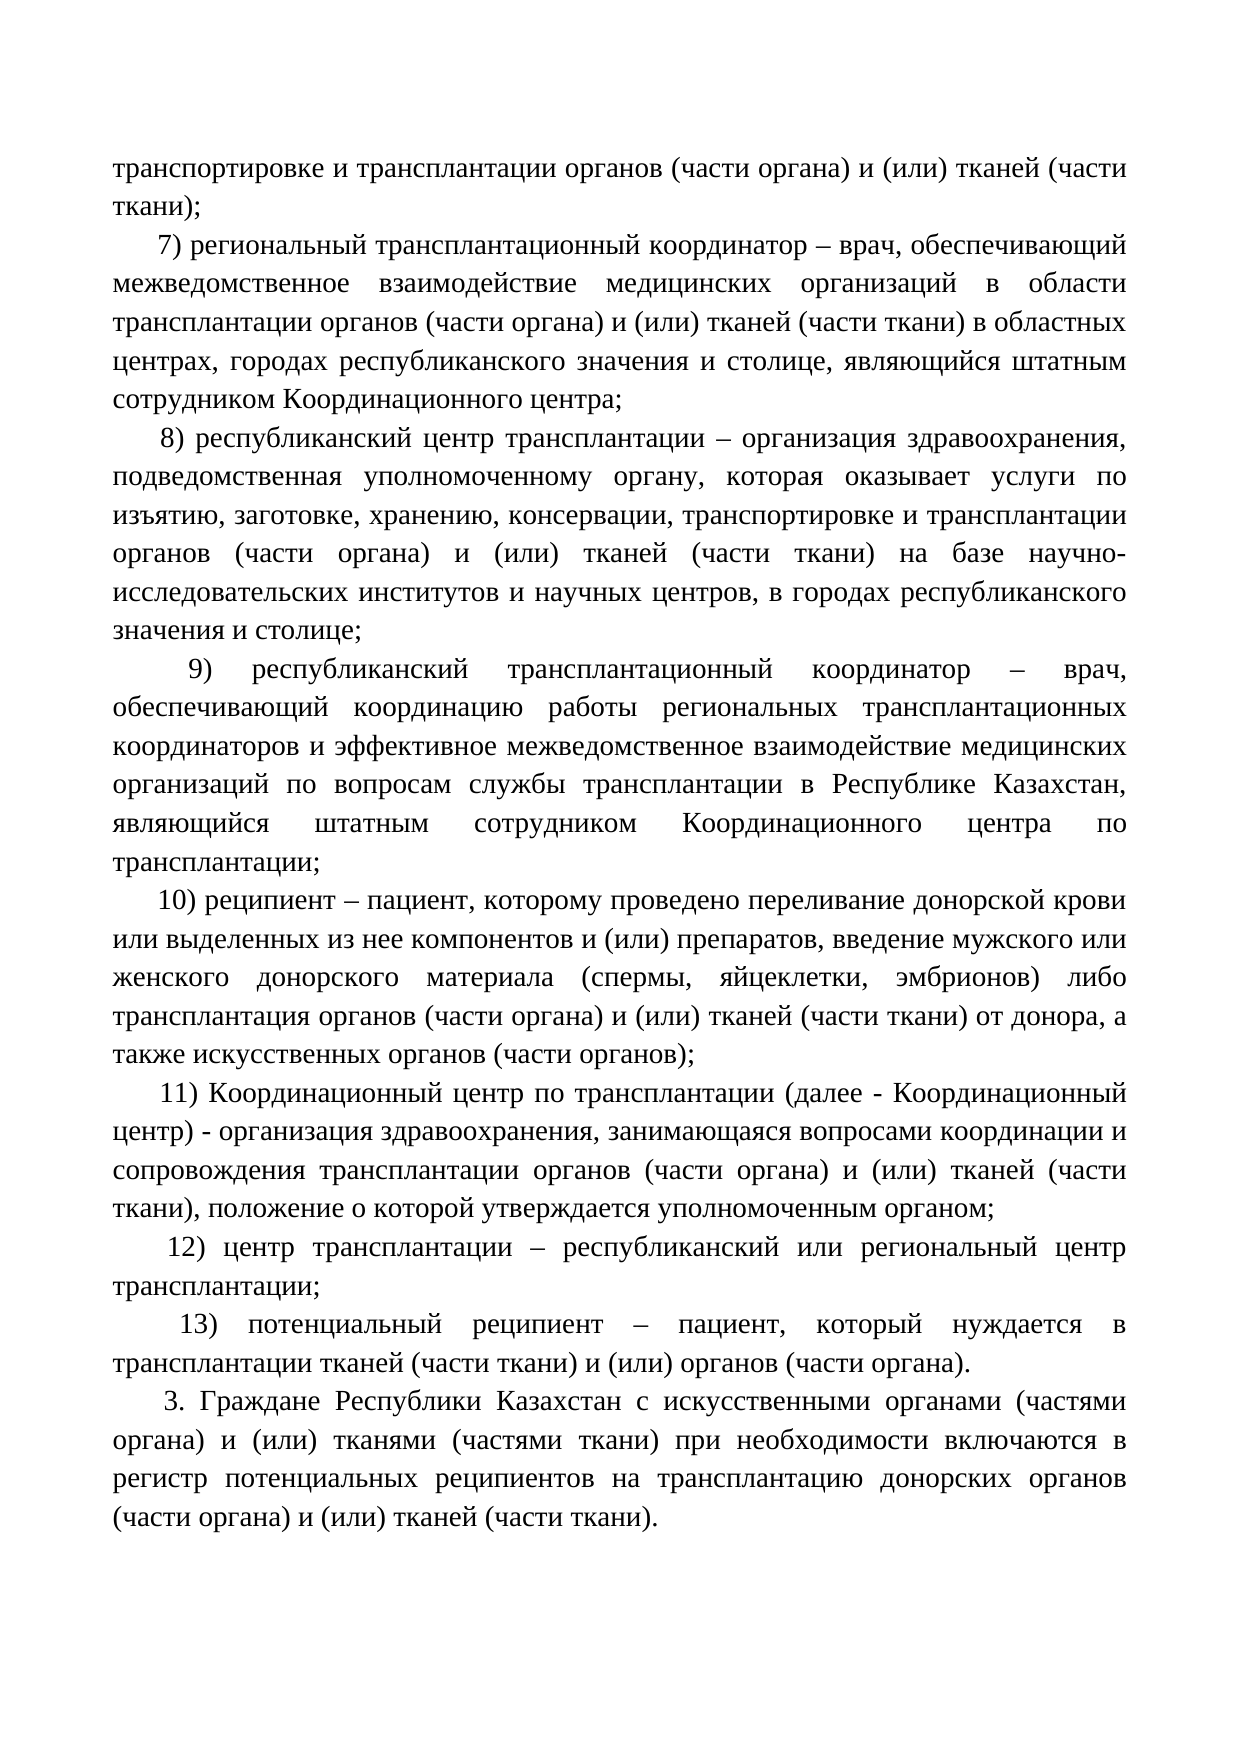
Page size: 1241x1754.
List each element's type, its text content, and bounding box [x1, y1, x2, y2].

text 7) региональный трансплантационный координатор – врач, обеспечивающий межведомственное взаимодействие медицинских организаций в области трансплантации органов (части органа) и (или) тканей (части ткани) в областных центрах, городах республиканского значения и столице, являющийся штатным сотрудником Координационного центра; [112, 227, 1128, 415]
text 12) центр трансплантации – республиканский или региональный центр трансплантации; [112, 1229, 1128, 1301]
text 10) реципиент – пациент, которому проведено переливание донорской крови или выделенных из нее компонентов и (или) препаратов, введение мужского или женского донорского материала (спермы, яйцеклетки, эмбрионов) либо трансплантация органов (части органа) и (или) тканей (части ткани) от донора, а также искусственных органов (части органов); [112, 882, 1128, 1070]
text 8) республиканский центр трансплантации – организация здравоохранения, подведомственная уполномоченному органу, которая оказывает услуги по изъятию, заготовке, хранению, консервации, транспортировке и трансплантации органов (части органа) и (или) тканей (части ткани) на базе научно-исследовательских институтов и научных центров, в городах республиканского значения и столице; [112, 420, 1128, 646]
text 9) республиканский трансплантационный координатор – врач, обеспечивающий координацию работы региональных трансплантационных координаторов и эффективное межведомственное взаимодействие медицинских организаций по вопросам службы трансплантации в Республике Казахстан, являющийся штатным сотрудником Координационного центра по трансплантации; [112, 651, 1128, 877]
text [112, 150, 1128, 222]
text 3. Граждане Республики Казахстан с искусственными органами (частями органа) и (или) тканями (частями ткани) при необходимости включаются в регистр потенциальных реципиентов на трансплантацию донорских органов (части органа) и (или) тканей (части ткани). [112, 1383, 1128, 1532]
text 11) Координационный центр по трансплантации (далее - Координационный центр) - организация здравоохранения, занимающаяся вопросами координации и сопровождения трансплантации органов (части органа) и (или) тканей (части ткани), положение о которой утверждается уполномоченным органом; [112, 1075, 1128, 1224]
text 13) потенциальный реципиент – пациент, который нуждается в трансплантации тканей (части ткани) и (или) органов (части органа). [112, 1306, 1128, 1378]
